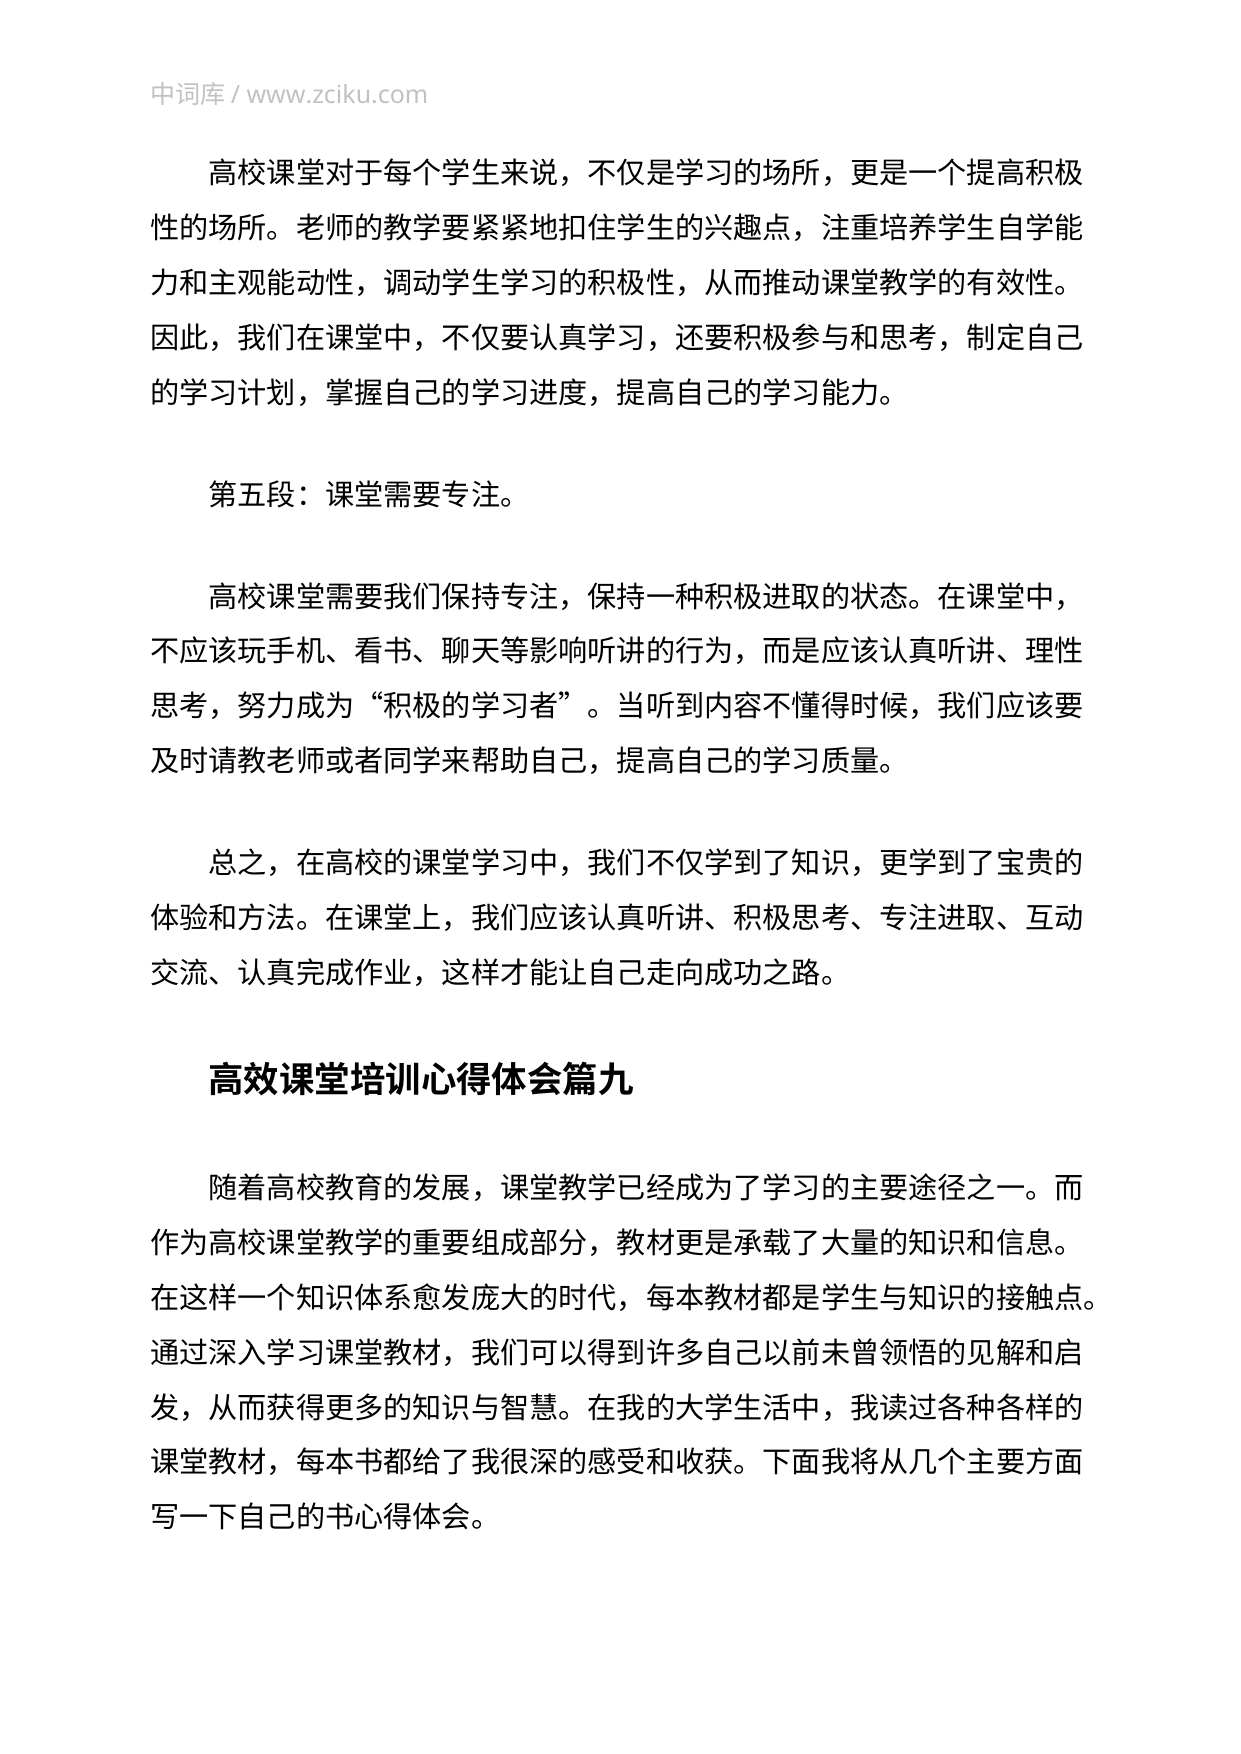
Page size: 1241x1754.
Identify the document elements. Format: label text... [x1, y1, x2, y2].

text 总之，在高校的课堂学习中，我们不仅学到了知识，更学到了宝贵的体验和方法。在课堂上，我们应该认真听讲、积极思考、专注进取、互动交流、认真完成作业，这样才能让自己走向成功之路。 [150, 839, 1090, 992]
text 第五段：课堂需要专注。 [150, 471, 1090, 514]
text 高校课堂需要我们保持专注，保持一种积极进取的状态。在课堂中，不应该玩手机、看书、聊天等影响听讲的行为，而是应该认真听讲、理性思考，努力成为“积极的学习者”。当听到内容不懂得时候，我们应该要及时请教老师或者同学来帮助自己，提高自己的学习质量。 [150, 573, 1090, 780]
text 高校课堂对于每个学生来说，不仅是学习的场所，更是一个提高积极性的场所。老师的教学要紧紧地扣住学生的兴趣点，注重培养学生自学能力和主观能动性，调动学生学习的积极性，从而推动课堂教学的有效性。因此，我们在课堂中，不仅要认真学习，还要积极参与和思考，制定自己的学习计划，掌握自己的学习进度，提高自己的学习能力。 [150, 150, 1090, 412]
text 高效课堂培训心得体会篇九 [150, 1051, 1090, 1102]
text 随着高校教育的发展，课堂教学已经成为了学习的主要途径之一。而作为高校课堂教学的重要组成部分，教材更是承载了大量的知识和信息。在这样一个知识体系愈发庞大的时代，每本教材都是学生与知识的接触点。通过深入学习课堂教材，我们可以得到许多自己以前未曾领悟的见解和启发，从而获得更多的知识与智慧。在我的大学生活中，我读过各种各样的课堂教材，每本书都给了我很深的感受和收获。下面我将从几个主要方面写一下自己的书心得体会。 [150, 1164, 1090, 1536]
